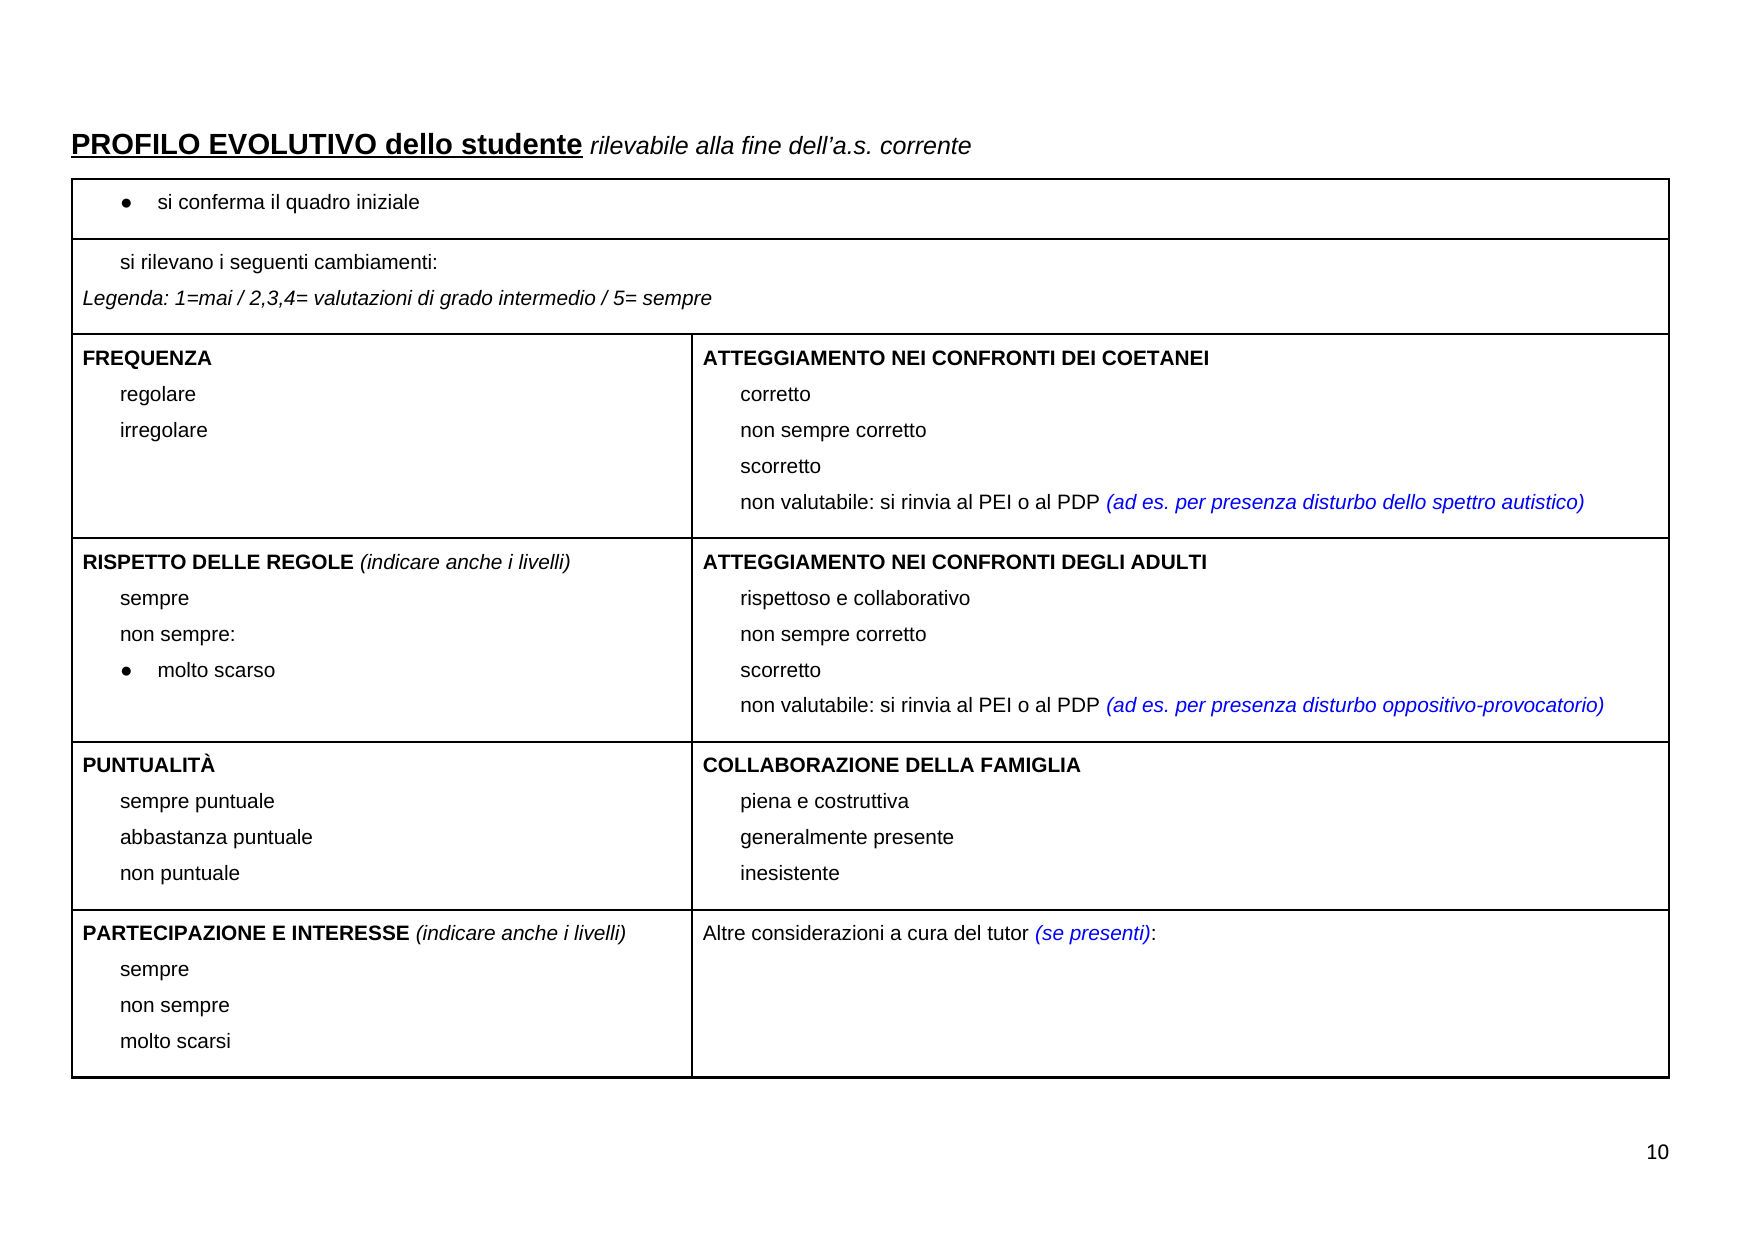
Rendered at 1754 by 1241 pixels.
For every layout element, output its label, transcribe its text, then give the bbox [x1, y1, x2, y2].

table_cell RISPETTO DELLE REGOLE (indicare anche i livelli) sempre non sempre: molto scarso [73, 539, 691, 741]
table_cell ATTEGGIAMENTO NEI CONFRONTI DEGLI ADULTI rispettoso e collaborativo non sempre corretto scorretto non valutabile: si rinvia al PEI o al PDP (ad es. per presenza disturbo oppositivo-provocatorio) [693, 539, 1668, 741]
table_cell FREQUENZA regolare irregolare [73, 335, 691, 537]
table_cell ATTEGGIAMENTO NEI CONFRONTI DEI COETANEI corretto non sempre corretto scorretto non valutabile: si rinvia al PEI o al PDP (ad es. per presenza disturbo dello spettro autistico) [693, 335, 1668, 537]
table_cell si rilevano i seguenti cambiamenti: Legenda: 1=mai / 2,3,4= valutazioni di grado intermedio / 5= sempre [73, 240, 1668, 333]
table_cell PARTECIPAZIONE E INTERESSE (indicare anche i livelli) sempre non sempre molto scarsi [73, 911, 691, 1076]
table_header si conferma il quadro iniziale [73, 180, 1668, 237]
text PROFILO EVOLUTIVO dello studente rilevabile alla fine dell’a.s. corrente [71, 127, 1669, 161]
table_cell COLLABORAZIONE DELLA FAMIGLIA piena e costruttiva generalmente presente inesistente [693, 743, 1668, 909]
table_cell Altre considerazioni a cura del tutor (se presenti): [693, 911, 1668, 1076]
table_cell PUNTUALITÀ sempre puntuale abbastanza puntuale non puntuale [73, 743, 691, 909]
